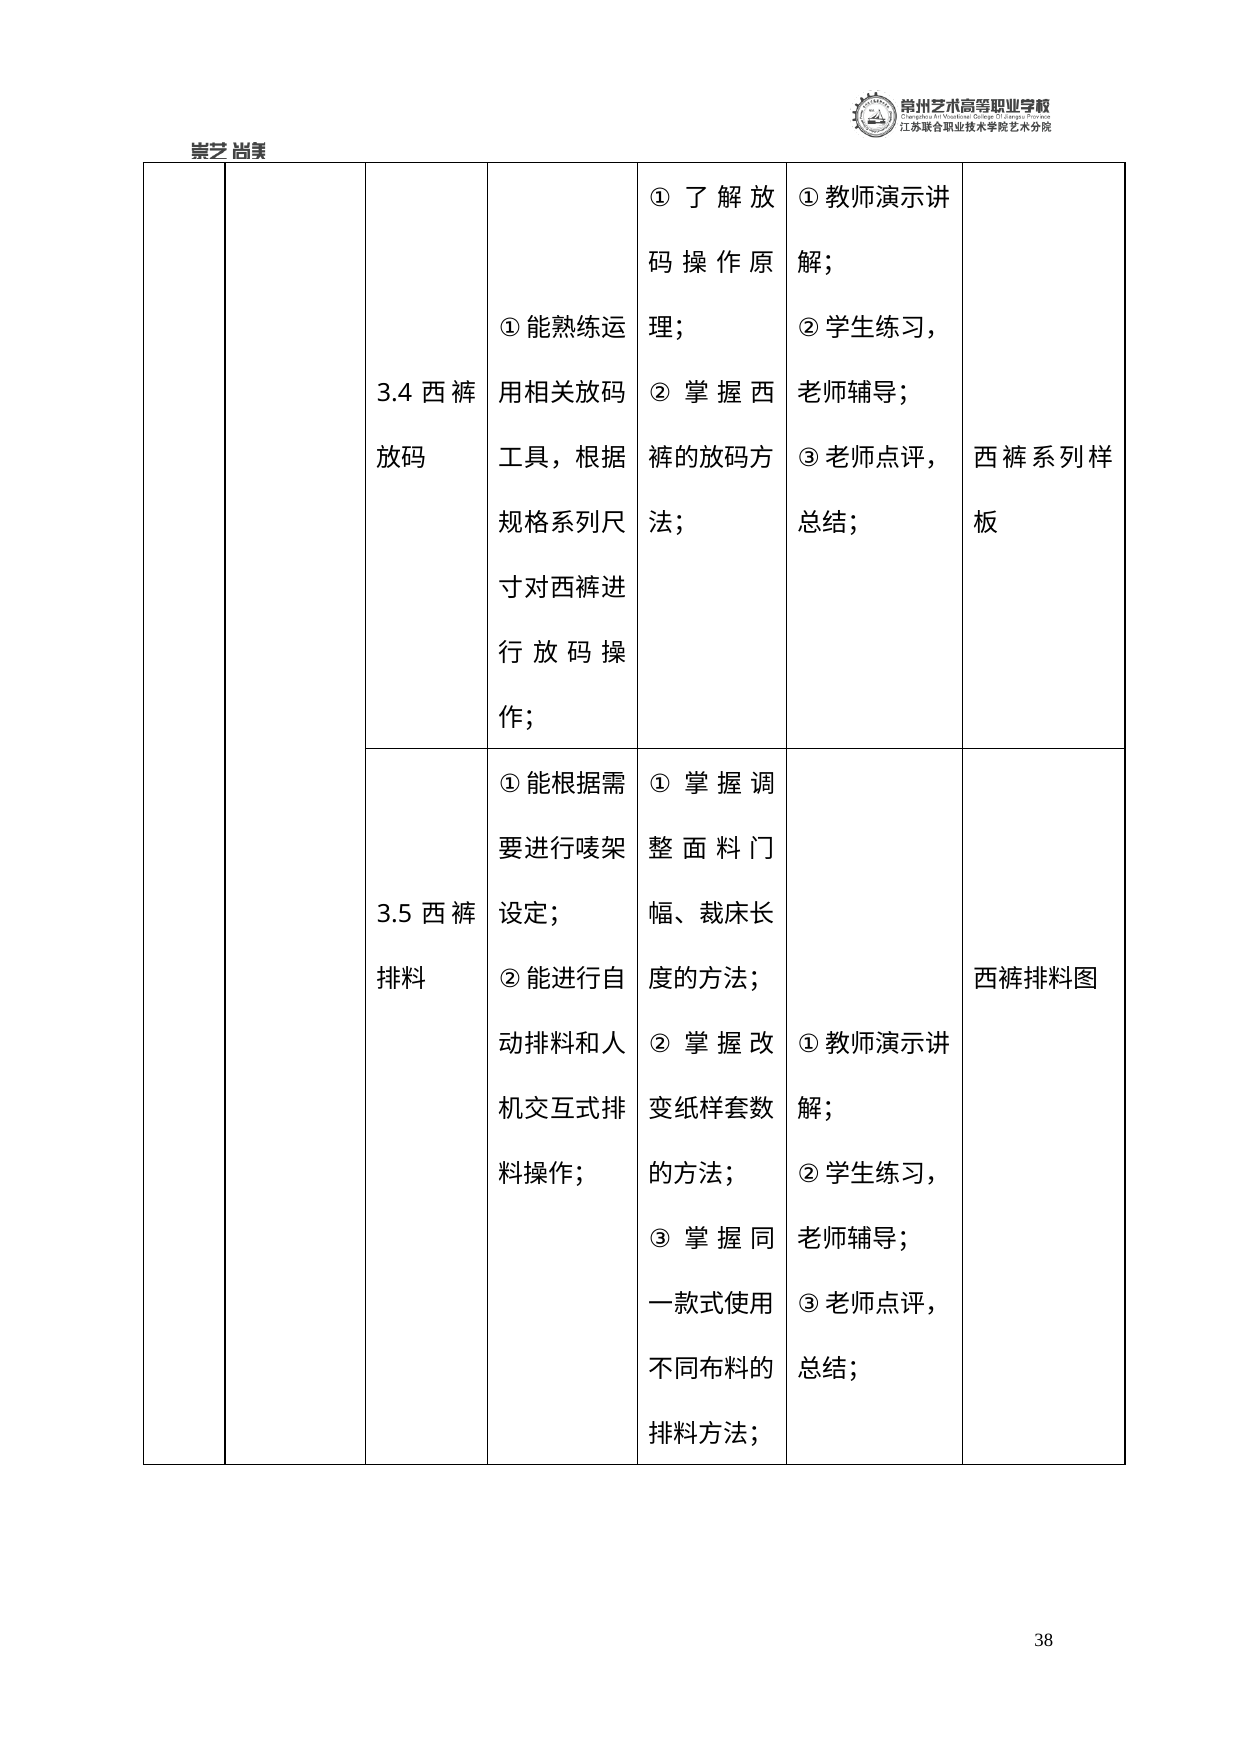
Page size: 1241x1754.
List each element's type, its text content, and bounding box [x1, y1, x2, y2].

table_cell ①能熟练运用相关放码工具，根据规格系列尺寸对西裤进行放码操作； [488, 163, 637, 748]
table_cell 3.5西裤排料 [366, 749, 487, 1464]
picture [848, 88, 1053, 138]
table_cell ①教师演示讲解； ②学生练习，老师辅导； ③老师点评，总结； [787, 749, 962, 1464]
table_cell ①掌握调整面料门幅、裁床长度的方法； ②掌握改变纸样套数的方法； ③掌握同一款式使用不同布料的排料方法； [638, 749, 786, 1464]
picture [190, 142, 266, 158]
table_cell 西裤系列样板 [963, 163, 1124, 748]
table_cell ①能根据需要进行唛架设定； ②能进行自动排料和人机交互式排料操作； [488, 749, 637, 1464]
table_cell ①教师演示讲解； ②学生练习，老师辅导； ③老师点评，总结； [787, 163, 962, 748]
table_cell 西裤排料图 [963, 749, 1124, 1464]
table_cell ①了解放码操作原理； ②掌握西裤的放码方法； [638, 163, 786, 748]
table_cell 3.4西裤放码 [366, 163, 487, 748]
